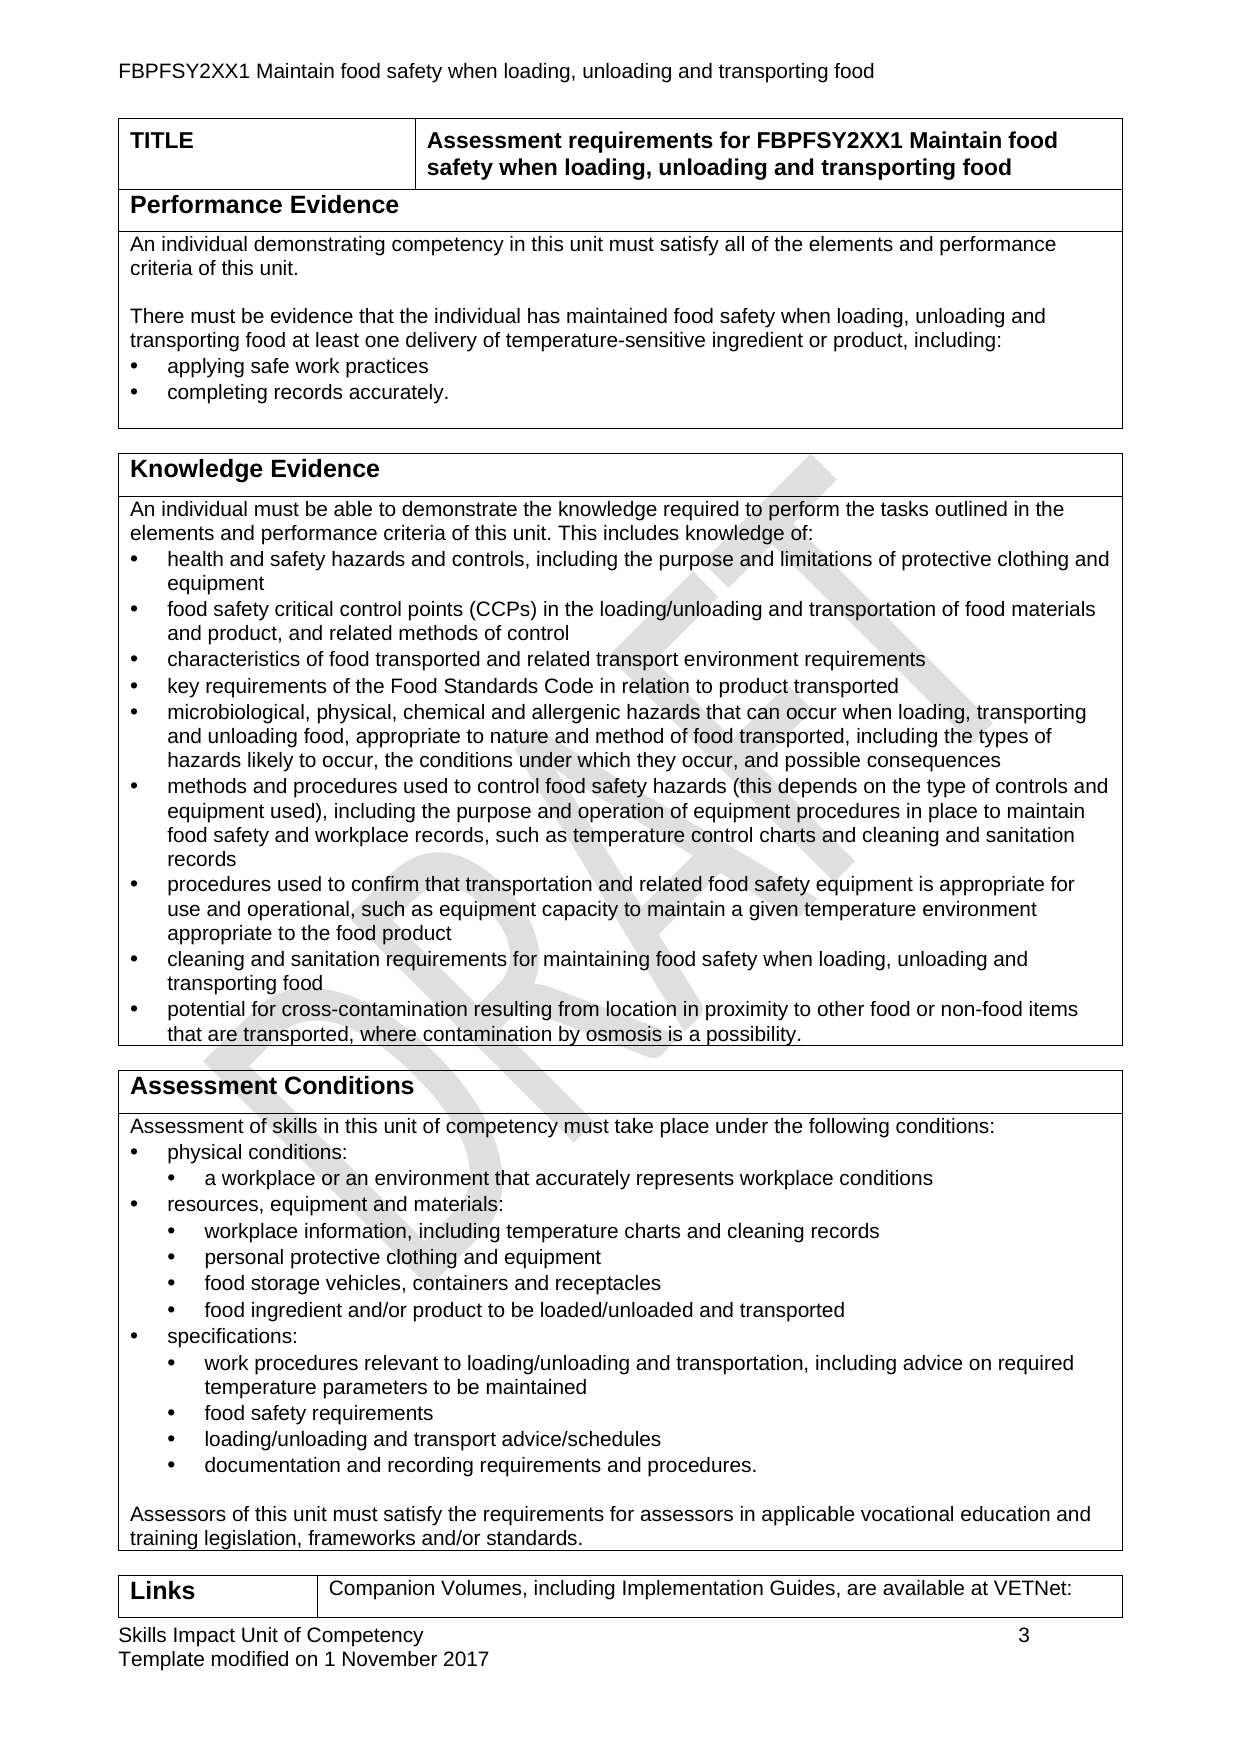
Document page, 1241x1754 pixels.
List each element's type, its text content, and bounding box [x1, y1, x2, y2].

table_cell Performance Evidence [119, 190, 1122, 231]
table_header Links [119, 1576, 317, 1617]
table_cell An individual must be able to demonstrate the knowledge required to perform the tasks outlined in the elements and performance criteria of this unit. This includes knowledge of: health and safety hazards and controls, including the purpose and limitations of protective clothing and equipment food safety critical control points (CCPs) in the loading/unloading and transportation of food materials and product, and related methods of control characteristics of food transported and related transport environment requirements key requirements of the Food Standards Code in relation to product transported microbiological, physical, chemical and allergenic hazards that can occur when loading, transporting and unloading food, appropriate to nature and method of food transported, including the types of hazards likely to occur, the conditions under which they occur, and possible consequences methods and procedures used to control food safety hazards (this depends on the type of controls and equipment used), including the purpose and operation of equipment procedures in place to maintain food safety and workplace records, such as temperature control charts and cleaning and sanitation records procedures used to confirm that transportation and related food safety equipment is appropriate for use and operational, such as equipment capacity to maintain a given temperature environment appropriate to the food product cleaning and sanitation requirements for maintaining food safety when loading, unloading and transporting food potential for cross-contamination resulting from location in proximity to other food or non-food items that are transported, where contamination by osmosis is a possibility. [119, 497, 1122, 1045]
table_header Assessment requirements for FBPFSY2XX1 Maintain food safety when loading, unloading and transporting food [416, 119, 1122, 188]
table_header Knowledge Evidence [119, 454, 1122, 496]
table_header Assessment Conditions [119, 1071, 1122, 1113]
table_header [318, 1576, 1122, 1617]
table_header TITLE [119, 119, 415, 188]
table_cell Assessment of skills in this unit of competency must take place under the following conditions: physical conditions: a workplace or an environment that accurately represents workplace conditions resources, equipment and materials: workplace information, including temperature charts and cleaning records personal protective clothing and equipment food storage vehicles, containers and receptacles food ingredient and/or product to be loaded/unloaded and transported specifications: work procedures relevant to loading/unloading and transportation, including advice on required temperature parameters to be maintained food safety requirements loading/unloading and transport advice/schedules documentation and recording requirements and procedures. Assessors of this unit must satisfy the requirements for assessors in applicable vocational education and training legislation, frameworks and/or standards. [119, 1114, 1122, 1550]
table_cell An individual demonstrating competency in this unit must satisfy all of the elements and performance criteria of this unit. There must be evidence that the individual has maintained food safety when loading, unloading and transporting food at least one delivery of temperature-sensitive ingredient or product, including: applying safe work practices completing records accurately. [119, 232, 1122, 428]
